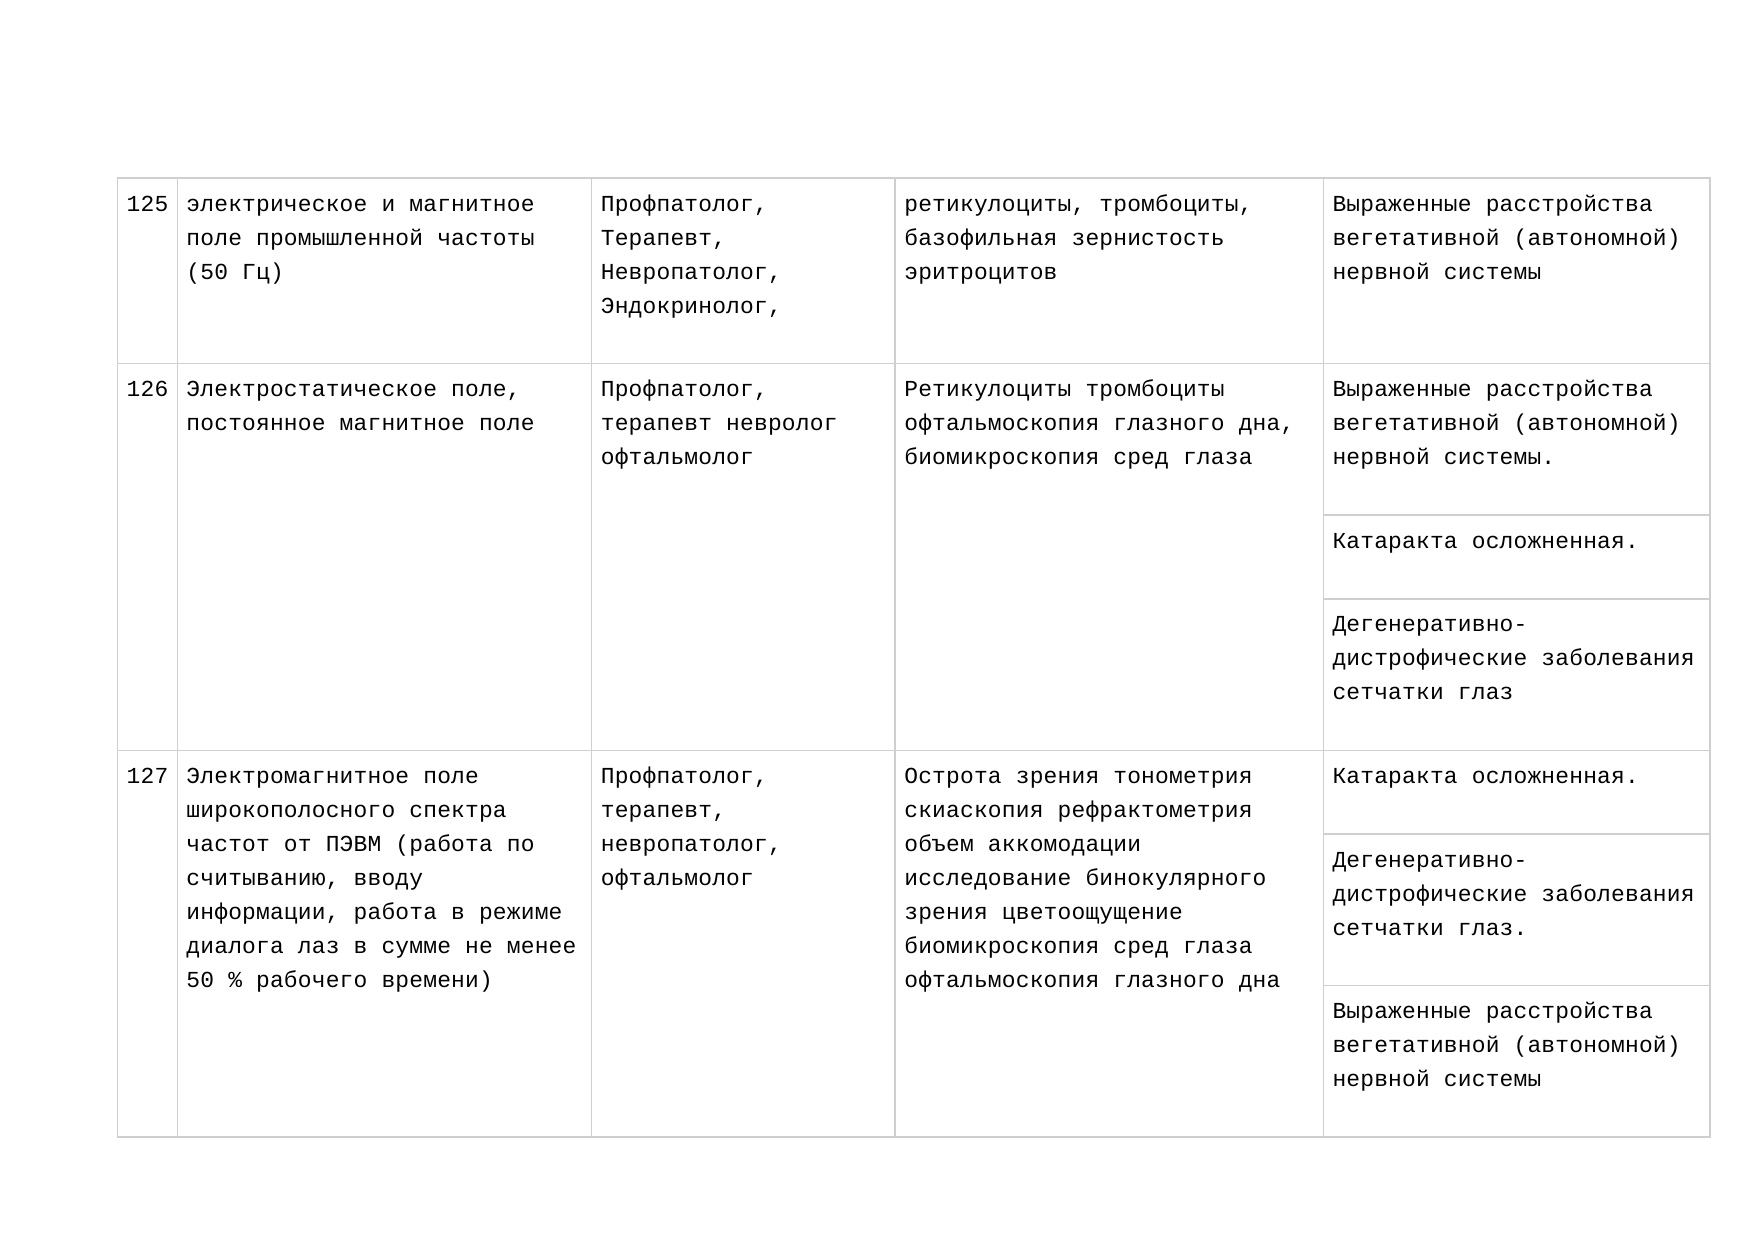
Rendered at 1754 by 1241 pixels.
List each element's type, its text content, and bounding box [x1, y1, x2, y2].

table_cell 125 [118, 179, 177, 363]
table_cell 127 [118, 751, 177, 1136]
table_cell ретикулоциты, тромбоциты, базофильная зернистость эритроцитов [896, 179, 1323, 363]
table_cell Выраженные расстройства вегетативной (автономной) нервной системы. [1324, 364, 1709, 514]
table_cell Катаракта осложненная. [1324, 751, 1709, 833]
table_cell Катаракта осложненная. [1324, 516, 1709, 598]
table_cell Электростатическое поле, постоянное магнитное поле [178, 364, 591, 749]
table_cell Дегенеративно-дистрофические заболевания сетчатки глаз [1324, 600, 1709, 749]
table_cell 126 [118, 364, 177, 749]
table_cell Дегенеративно-дистрофические заболевания сетчатки глаз. [1324, 835, 1709, 985]
table_cell Профпатолог, Терапевт, Невропатолог, Эндокринолог, [592, 179, 894, 363]
table_cell Электромагнитное поле широкополосного спектра частот от ПЭВМ (работа по считыванию, вводу информации, работа в режиме диалога лаз в сумме не менее 50 % рабочего времени) [178, 751, 591, 1136]
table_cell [1324, 986, 1709, 1136]
table_cell Профпатолог, терапевт, невропатолог, офтальмолог [592, 751, 894, 1136]
table_cell Ретикулоциты тромбоциты офтальмоскопия глазного дна, биомикроскопия сред глаза [896, 364, 1323, 749]
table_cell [1324, 179, 1709, 363]
table_cell электрическое и магнитное поле промышленной частоты (50 Гц) [178, 179, 591, 363]
table_cell Профпатолог, терапевт невролог офтальмолог [592, 364, 894, 749]
table_cell Острота зрения тонометрия скиаскопия рефрактометрия объем аккомодации исследование бинокулярного зрения цветоощущение биомикроскопия сред глаза офтальмоскопия глазного дна [896, 751, 1323, 1136]
